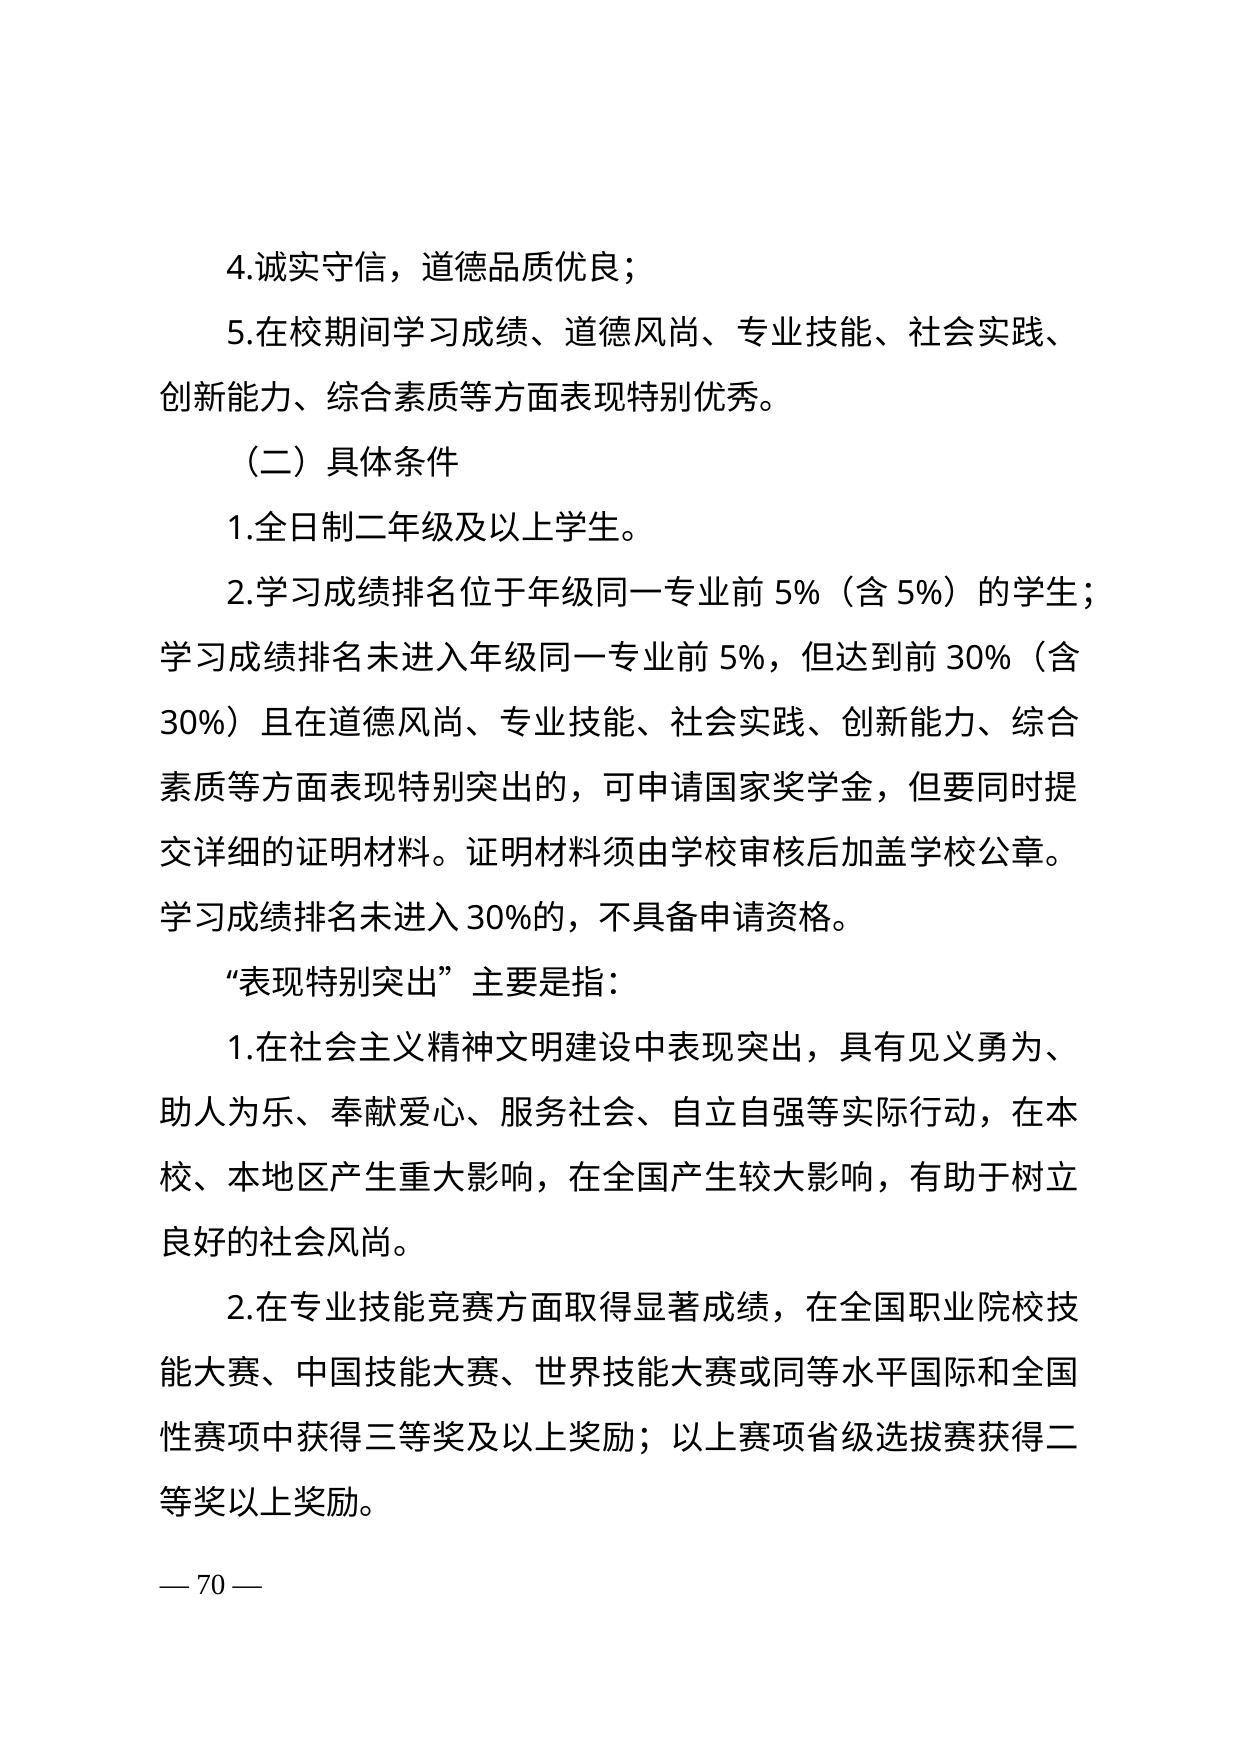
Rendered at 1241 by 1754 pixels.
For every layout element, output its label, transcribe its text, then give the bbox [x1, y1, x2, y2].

text （二）具体条件 [159, 428, 1081, 493]
text 1.全日制二年级及以上学生。 [159, 493, 1081, 558]
text 5.在校期间学习成绩、道德风尚、专业技能、社会实践、创新能力、综合素质等方面表现特别优秀。 [159, 298, 1081, 428]
text 4.诚实守信，道德品质优良； [159, 233, 1081, 298]
text 2.学习成绩排名位于年级同一专业前5%（含5%）的学生；学习成绩排名未进入年级同一专业前5%，但达到前30%（含30%）且在道德风尚、专业技能、社会实践、创新能力、综合素质等方面表现特别突出的，可申请国家奖学金，但要同时提交详细的证明材料。证明材料须由学校审核后加盖学校公章。学习成绩排名未进入30%的，不具备申请资格。 [159, 558, 1081, 948]
text 1.在社会主义精神文明建设中表现突出，具有见义勇为、助人为乐、奉献爱心、服务社会、自立自强等实际行动，在本校、本地区产生重大影响，在全国产生较大影响，有助于树立良好的社会风尚。 [159, 1013, 1081, 1273]
text 2.在专业技能竞赛方面取得显著成绩，在全国职业院校技能大赛、中国技能大赛、世界技能大赛或同等水平国际和全国性赛项中获得三等奖及以上奖励；以上赛项省级选拔赛获得二等奖以上奖励。 [159, 1273, 1081, 1533]
text “表现特别突出”主要是指： [159, 948, 1081, 1013]
